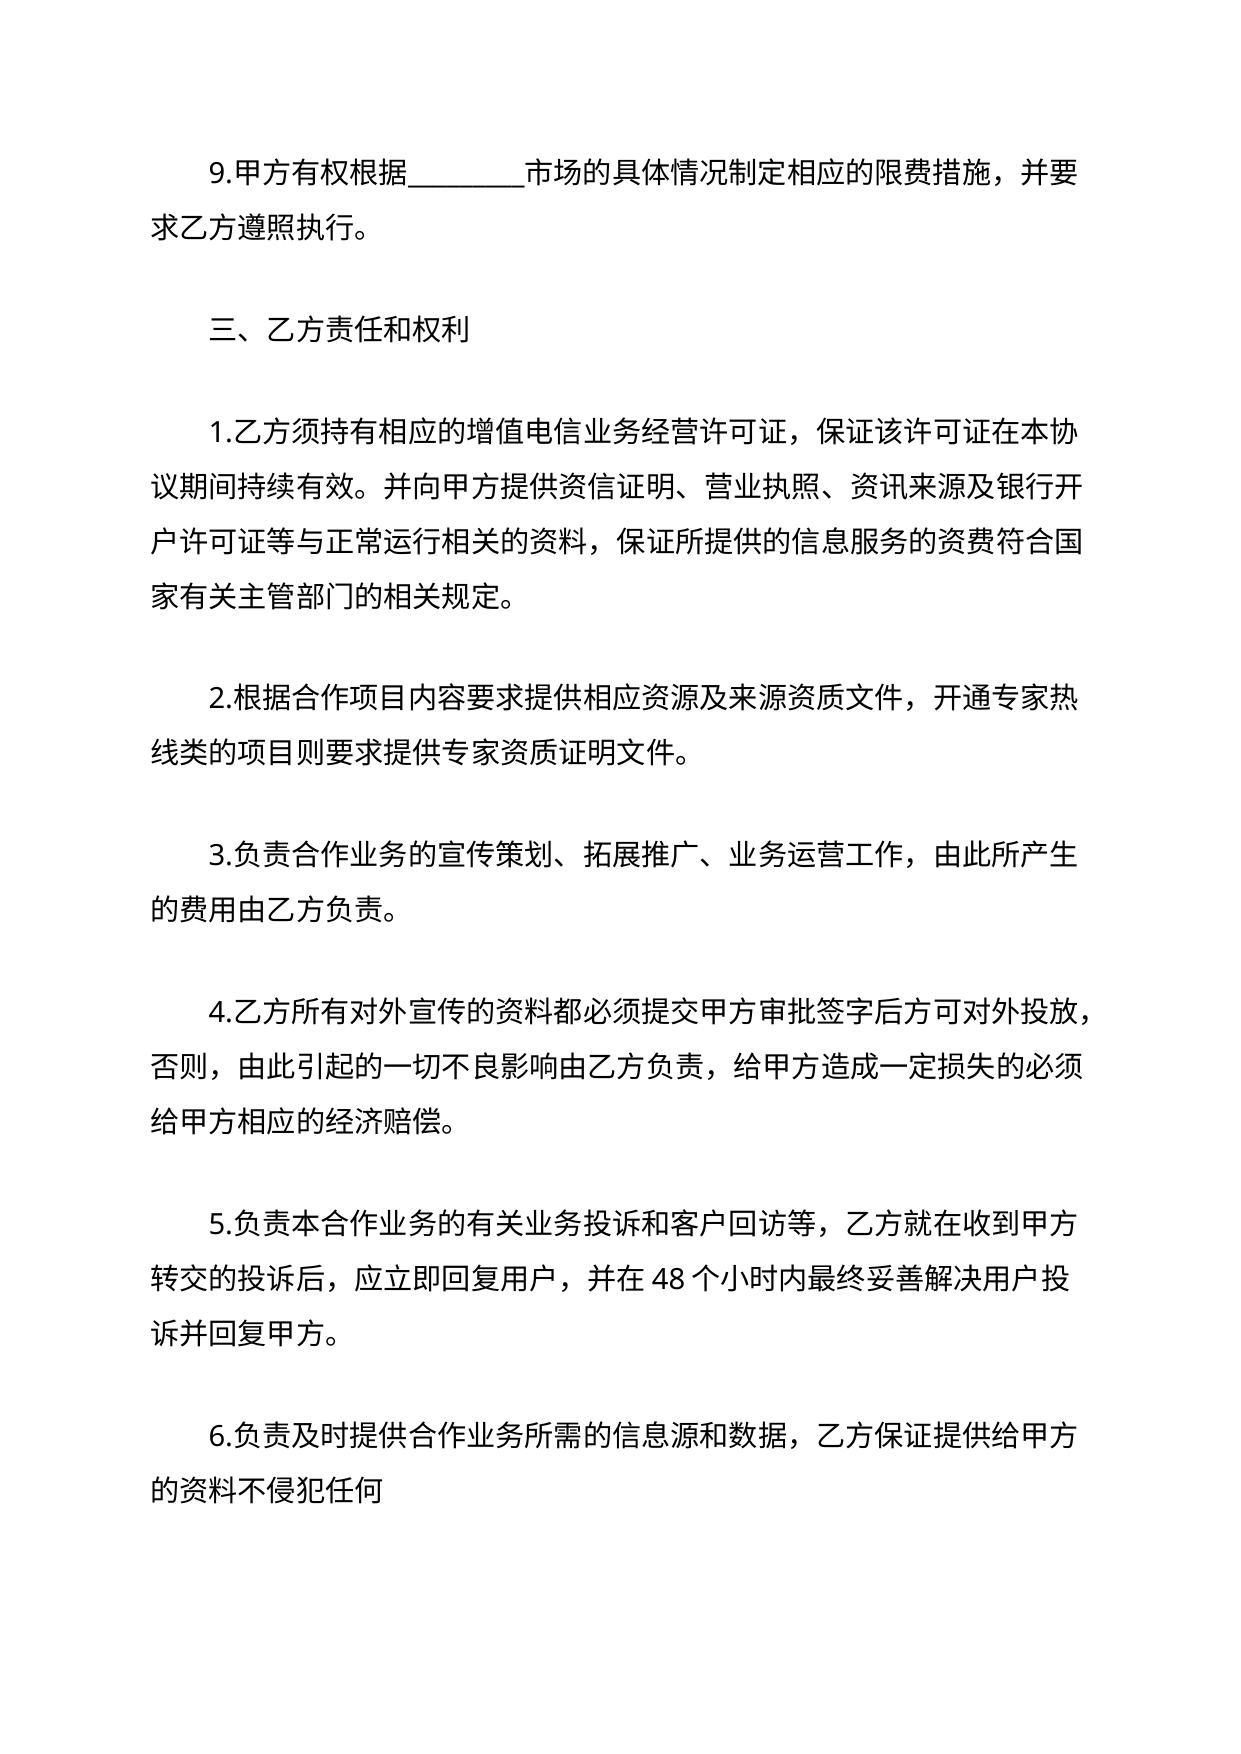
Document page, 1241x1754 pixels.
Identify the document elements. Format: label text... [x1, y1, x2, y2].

text 3.负责合作业务的宣传策划、拓展推广、业务运营工作，由此所产生的费用由乙方负责。 [150, 832, 1090, 929]
text 4.乙方所有对外宣传的资料都必须提交甲方审批签字后方可对外投放，否则，由此引起的一切不良影响由乙方负责，给甲方造成一定损失的必须给甲方相应的经济赔偿。 [150, 989, 1090, 1141]
text 6.负责及时提供合作业务所需的信息源和数据，乙方保证提供给甲方的资料不侵犯任何 [150, 1412, 1090, 1509]
text 2.根据合作项目内容要求提供相应资源及来源资质文件，开通专家热线类的项目则要求提供专家资质证明文件。 [150, 675, 1090, 772]
text 1.乙方须持有相应的增值电信业务经营许可证，保证该许可证在本协议期间持续有效。并向甲方提供资信证明、营业执照、资讯来源及银行开户许可证等与正常运行相关的资料，保证所提供的信息服务的资费符合国家有关主管部门的相关规定。 [150, 408, 1090, 616]
text 5.负责本合作业务的有关业务投诉和客户回访等，乙方就在收到甲方转交的投诉后，应立即回复用户，并在48个小时内最终妥善解决用户投诉并回复甲方。 [150, 1200, 1090, 1353]
text 9.甲方有权根据_________市场的具体情况制定相应的限费措施，并要求乙方遵照执行。 [150, 150, 1090, 247]
text 三、乙方责任和权利 [150, 307, 1090, 349]
